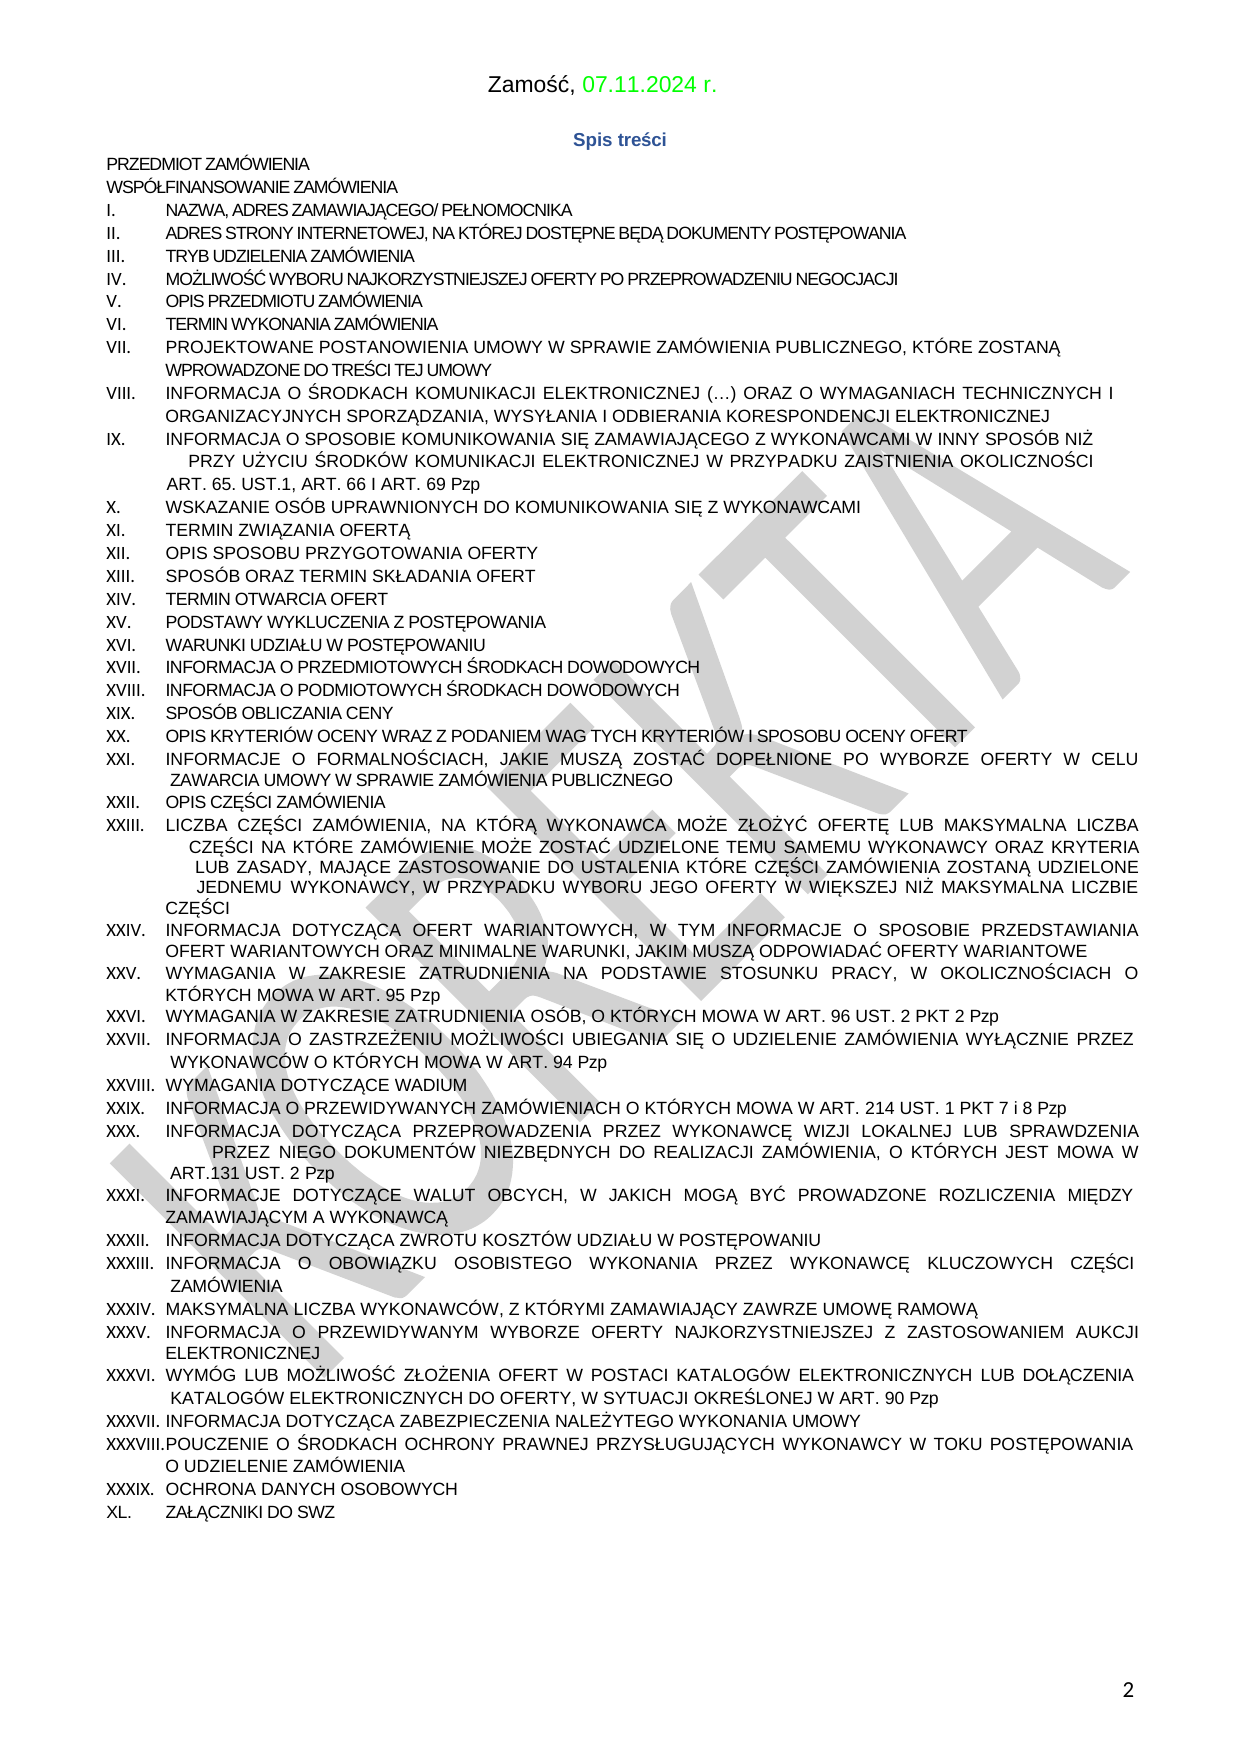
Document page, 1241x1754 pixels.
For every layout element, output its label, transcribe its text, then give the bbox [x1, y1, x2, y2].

text XL. ZAŁĄCZNIKI DO SWZ [106, 1500, 1134, 1523]
list OPIS SPOSOBU PRZYGOTOWANIA OFERTY [106, 541, 1134, 564]
text WSPÓŁFINANSOWANIE ZAMÓWIENIA [106, 175, 1134, 198]
list WSKAZANIE OSÓB UPRAWNIONYCH DO KOMUNIKOWANIA SIĘ Z WYKONAWCAMI [106, 495, 1134, 518]
list INFORMACJA O ŚRODKACH KOMUNIKACJI ELEKTRONICZNEJ (…) ORAZ O WYMAGANIACH TECHNICZNYCH I ORGANIZACYJNYCH SPORZĄDZANIA, WYSYŁANIA I ODBIERANIA KORESPONDENCJI ELEKTRONICZNEJ [106, 381, 1134, 427]
list INFORMACJA O PRZEWIDYWANYM WYBORZE OFERTY NAJKORZYSTNIEJSZEJ Z ZASTOSOWANIEM AUKCJI ELEKTRONICZNEJ [106, 1320, 1139, 1363]
list INFORMACJA O SPOSOBIE KOMUNIKOWANIA SIĘ ZAMAWIAJĄCEGO Z WYKONAWCAMI W INNY SPOSÓB NIŻ PRZY UŻYCIU ŚRODKÓW KOMUNIKACJI ELEKTRONICZNEJ W PRZYPADKU ZAISTNIENIA OKOLICZNOŚCI ART. 65. UST.1, ART. 66 I ART. 69 Pzp [106, 427, 1094, 495]
list ADRES STRONY INTERNETOWEJ, NA KTÓREJ DOSTĘPNE BĘDĄ DOKUMENTY POSTĘPOWANIA [106, 221, 1134, 244]
text Zamość, 07.11.2024 r. [130, 71, 1075, 97]
list POUCZENIE O ŚRODKACH OCHRONY PRAWNEJ PRZYSŁUGUJĄCYCH WYKONAWCY W TOKU POSTĘPOWANIA O UDZIELENIE ZAMÓWIENIA [106, 1432, 1134, 1477]
list TRYB UDZIELENIA ZAMÓWIENIA [106, 244, 1134, 267]
list INFORMACJA O PRZEWIDYWANYCH ZAMÓWIENIACH O KTÓRYCH MOWA W ART. 214 UST. 1 PKT 7 i 8 Pzp [106, 1096, 1134, 1119]
list OPIS CZĘŚCI ZAMÓWIENIA [106, 791, 1134, 813]
list INFORMACJA DOTYCZĄCA PRZEPROWADZENIA PRZEZ WYKONAWCĘ WIZJI LOKALNEJ LUB SPRAWDZENIA PRZEZ NIEGO DOKUMENTÓW NIEZBĘDNYCH DO REALIZACJI ZAMÓWIENIA, O KTÓRYCH JEST MOWA W ART.131 UST. 2 Pzp [106, 1119, 1139, 1183]
list OPIS PRZEDMIOTU ZAMÓWIENIA [106, 289, 1134, 312]
list INFORMACJA O PRZEDMIOTOWYCH ŚRODKACH DOWODOWYCH [106, 656, 1134, 678]
list INFORMACJE O FORMALNOŚCIACH, JAKIE MUSZĄ ZOSTAĆ DOPEŁNIONE PO WYBORZE OFERTY W CELU ZAWARCIA UMOWY W SPRAWIE ZAMÓWIENIA PUBLICZNEGO [106, 747, 1139, 791]
text WPROWADZONE DO TREŚCI TEJ UMOWY [106, 358, 1134, 381]
list SPOSÓB OBLICZANIA CENY [106, 701, 1134, 724]
list OPIS KRYTERIÓW OCENY WRAZ Z PODANIEM WAG TYCH KRYTERIÓW I SPOSOBU OCENY OFERT [106, 724, 1134, 747]
list INFORMACJA O ZASTRZEŻENIU MOŻLIWOŚCI UBIEGANIA SIĘ O UDZIELENIE ZAMÓWIENIA WYŁĄCZNIE PRZEZ WYKONAWCÓW O KTÓRYCH MOWA W ART. 94 Pzp [106, 1027, 1134, 1073]
list OCHRONA DANYCH OSOBOWYCH [106, 1478, 1134, 1500]
list WYMÓG LUB MOŻLIWOŚĆ ZŁOŻENIA OFERT W POSTACI KATALOGÓW ELEKTRONICZNYCH LUB DOŁĄCZENIA KATALOGÓW ELEKTRONICZNYCH DO OFERTY, W SYTUACJI OKREŚLONEJ W ART. 90 Pzp [106, 1363, 1134, 1409]
list TERMIN ZWIĄZANIA OFERTĄ [106, 518, 1134, 541]
list TERMIN WYKONANIA ZAMÓWIENIA [106, 313, 1134, 335]
list INFORMACJE DOTYCZĄCE WALUT OBCYCH, W JAKICH MOGĄ BYĆ PROWADZONE ROZLICZENIA MIĘDZY ZAMAWIAJĄCYM A WYKONAWCĄ [106, 1183, 1134, 1228]
list INFORMACJA DOTYCZĄCA ZABEZPIECZENIA NALEŻYTEGO WYKONANIA UMOWY [106, 1409, 1134, 1432]
list INFORMACJA O OBOWIĄZKU OSOBISTEGO WYKONANIA PRZEZ WYKONAWCĘ KLUCZOWYCH CZĘŚCI ZAMÓWIENIA [106, 1251, 1134, 1297]
list PROJEKTOWANE POSTANOWIENIA UMOWY W SPRAWIE ZAMÓWIENIA PUBLICZNEGO, KTÓRE ZOSTANĄ [106, 335, 1134, 358]
list PODSTAWY WYKLUCZENIA Z POSTĘPOWANIA [106, 610, 1134, 633]
list MAKSYMALNA LICZBA WYKONAWCÓW, Z KTÓRYMI ZAMAWIAJĄCY ZAWRZE UMOWĘ RAMOWĄ [106, 1297, 1134, 1320]
text PRZEDMIOT ZAMÓWIENIA [106, 152, 1134, 175]
text Spis treści [573, 128, 1134, 150]
list WYMAGANIA DOTYCZĄCE WADIUM [106, 1073, 1134, 1096]
list INFORMACJA DOTYCZĄCA OFERT WARIANTOWYCH, W TYM INFORMACJE O SPOSOBIE PRZEDSTAWIANIA OFERT WARIANTOWYCH ORAZ MINIMALNE WARUNKI, JAKIM MUSZĄ ODPOWIADAĆ OFERTY WARIANTOWE [106, 918, 1139, 961]
list WYMAGANIA W ZAKRESIE ZATRUDNIENIA NA PODSTAWIE STOSUNKU PRACY, W OKOLICZNOŚCIACH O KTÓRYCH MOWA W ART. 95 Pzp [106, 961, 1139, 1005]
list WARUNKI UDZIAŁU W POSTĘPOWANIU [106, 633, 1134, 656]
list SPOSÓB ORAZ TERMIN SKŁADANIA OFERT [106, 564, 1134, 587]
list NAZWA, ADRES ZAMAWIAJĄCEGO/ PEŁNOMOCNIKA [106, 198, 1134, 221]
list INFORMACJA DOTYCZĄCA ZWROTU KOSZTÓW UDZIAŁU W POSTĘPOWANIU [106, 1228, 1134, 1251]
list LICZBA CZĘŚCI ZAMÓWIENIA, NA KTÓRĄ WYKONAWCA MOŻE ZŁOŻYĆ OFERTĘ LUB MAKSYMALNA LICZBA CZĘŚCI NA KTÓRE ZAMÓWIENIE MOŻE ZOSTAĆ UDZIELONE TEMU SAMEMU WYKONAWCY ORAZ KRYTERIA LUB ZASADY, MAJĄCE ZASTOSOWANIE DO USTALENIA KTÓRE CZĘŚCI ZAMÓWIENIA ZOSTANĄ UDZIELONE JEDNEMU WYKONAWCY, W PRZYPADKU WYBORU JEGO OFERTY W WIĘKSZEJ NIŻ MAKSYMALNA LICZBIE CZĘŚCI [106, 813, 1139, 918]
list INFORMACJA O PODMIOTOWYCH ŚRODKACH DOWODOWYCH [106, 678, 1134, 701]
list TERMIN OTWARCIA OFERT [106, 587, 1134, 610]
list MOŻLIWOŚĆ WYBORU NAJKORZYSTNIEJSZEJ OFERTY PO PRZEPROWADZENIU NEGOCJACJI [106, 267, 1134, 289]
list WYMAGANIA W ZAKRESIE ZATRUDNIENIA OSÓB, O KTÓRYCH MOWA W ART. 96 UST. 2 PKT 2 Pzp [106, 1005, 1134, 1027]
